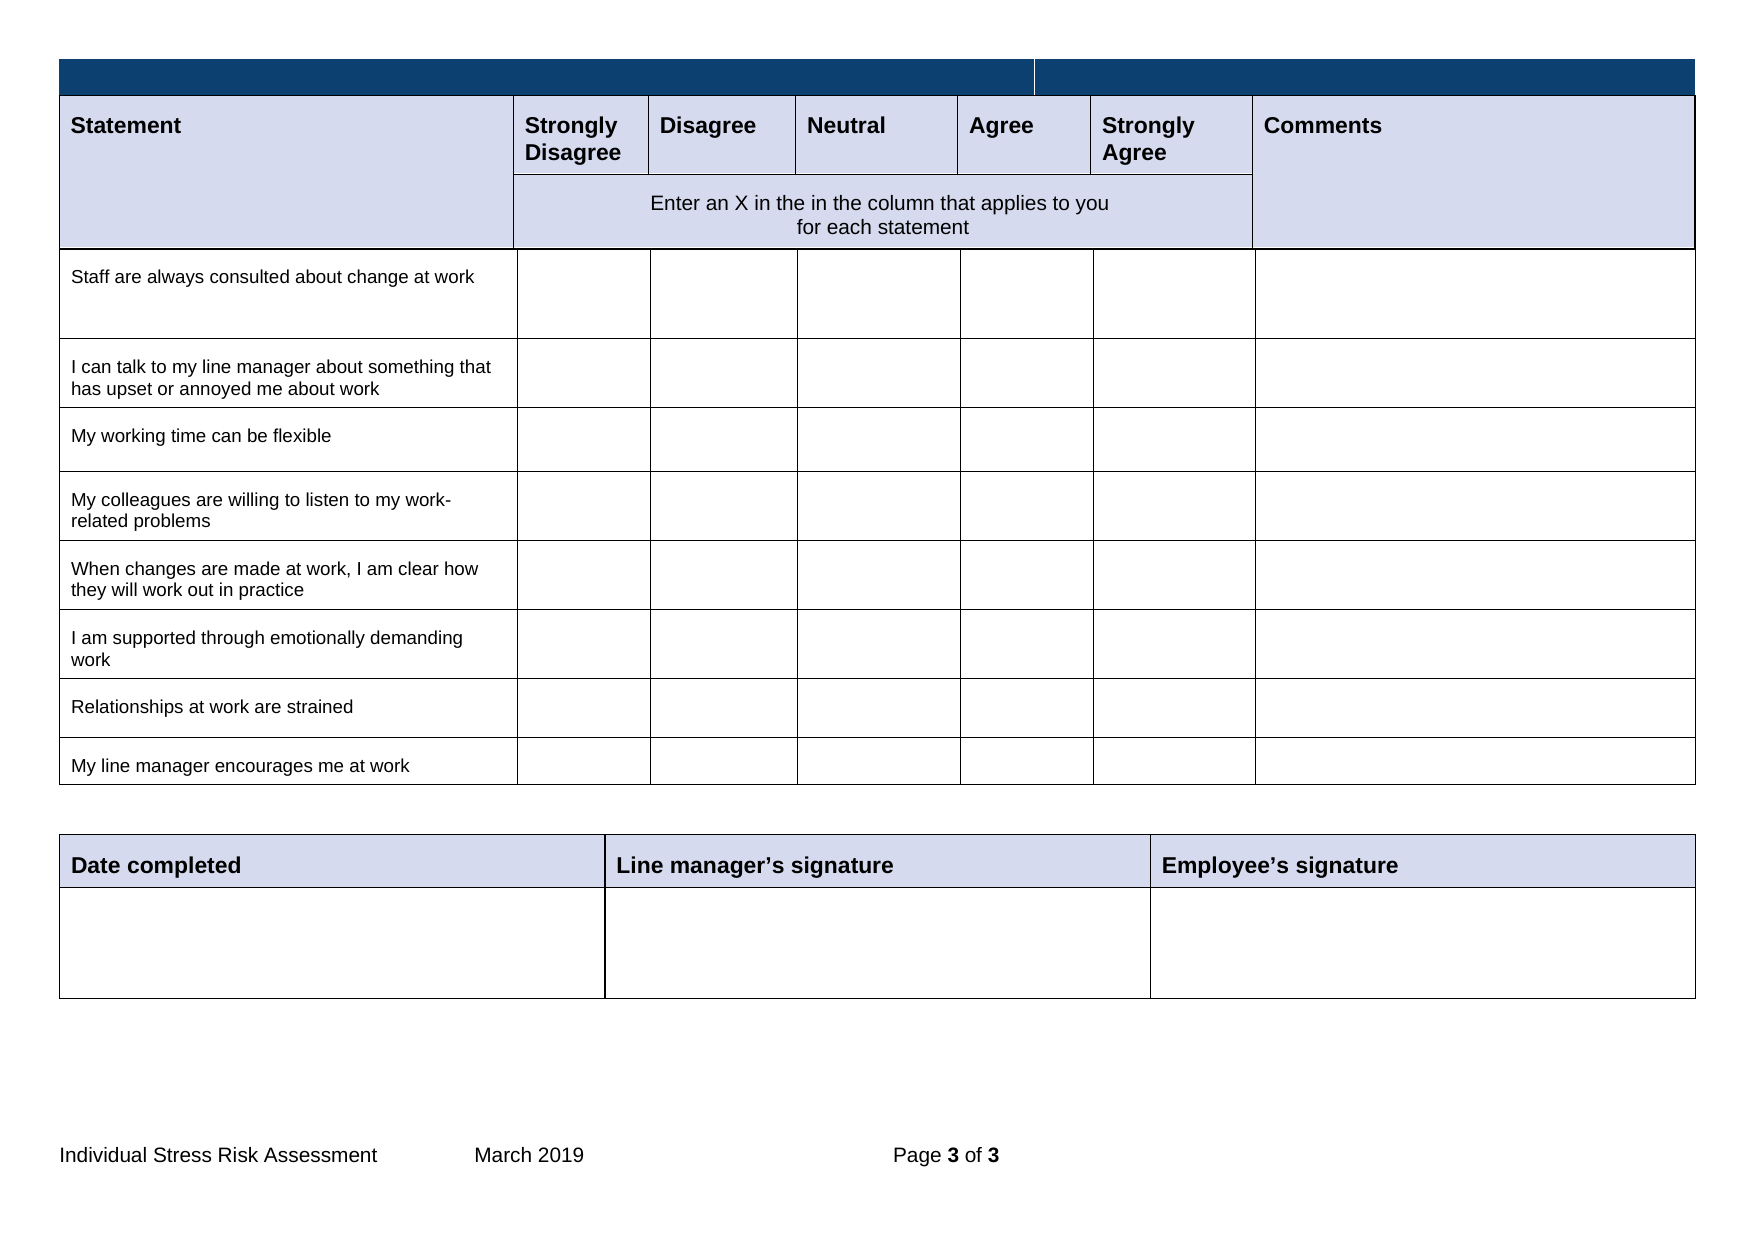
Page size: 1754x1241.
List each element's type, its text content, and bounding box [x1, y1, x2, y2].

table_cell Disagree [649, 96, 795, 173]
table_cell I can talk to my line manager about something that has upset or annoyed me about work [60, 339, 517, 407]
table_cell [961, 679, 1093, 737]
table_header [513, 59, 648, 95]
table_cell [798, 472, 960, 540]
table_cell [651, 610, 797, 678]
table_cell [1256, 679, 1695, 737]
table_header [798, 250, 960, 338]
table_cell Strongly Agree [1091, 96, 1252, 173]
table_cell Strongly Disagree [514, 96, 648, 173]
table_header Line manager’s signature [606, 835, 1150, 887]
table_cell [798, 679, 960, 737]
table_cell [651, 472, 797, 540]
table_cell [798, 738, 960, 784]
table_cell [1256, 472, 1695, 540]
table_cell Relationships at work are strained [60, 679, 517, 737]
table_cell [1094, 339, 1255, 407]
table_cell Statement [60, 96, 513, 247]
table_cell Agree [958, 96, 1090, 173]
table_cell [1151, 888, 1695, 998]
table_cell [1094, 679, 1255, 737]
table_cell [651, 339, 797, 407]
table_cell [798, 610, 960, 678]
table_cell [798, 408, 960, 471]
table_cell [1256, 610, 1695, 678]
table_header Employee’s signature [1151, 835, 1695, 887]
table_header [1256, 250, 1695, 338]
table_cell [1256, 408, 1695, 471]
table_cell [651, 541, 797, 609]
table_header [673, 59, 1034, 95]
table_cell [961, 738, 1093, 784]
table_cell [1256, 339, 1695, 407]
table_header [1094, 250, 1255, 338]
table_header [1035, 59, 1695, 95]
table_cell [1094, 541, 1255, 609]
table_cell I am supported through emotionally demanding work [60, 610, 517, 678]
table_cell [798, 339, 960, 407]
table_cell [651, 679, 797, 737]
table_cell [961, 339, 1093, 407]
table_cell [518, 610, 650, 678]
table_cell [961, 408, 1093, 471]
table_cell [1094, 738, 1255, 784]
table_cell [518, 738, 650, 784]
table_cell [518, 408, 650, 471]
table_cell When changes are made at work, I am clear how they will work out in practice [60, 541, 517, 609]
table_cell [518, 339, 650, 407]
table_cell [518, 472, 650, 540]
table_cell My line manager encourages me at work [60, 738, 517, 784]
table_cell [798, 541, 960, 609]
table_cell [961, 472, 1093, 540]
table_header Date completed [60, 835, 604, 887]
table_cell [1256, 738, 1695, 784]
table_cell [518, 541, 650, 609]
table_cell [1094, 408, 1255, 471]
table_header [651, 250, 797, 338]
table_cell [1256, 541, 1695, 609]
table_cell [606, 888, 1150, 998]
table_header [961, 250, 1093, 338]
table_cell [961, 610, 1093, 678]
table_cell [1094, 610, 1255, 678]
table_cell [651, 408, 797, 471]
table_cell My working time can be flexible [60, 408, 517, 471]
table_header [648, 59, 673, 95]
table_header [518, 250, 650, 338]
table_cell [651, 738, 797, 784]
table_cell Enter an X in the in the column that applies to you for each statement [514, 175, 1252, 247]
table_cell [60, 888, 604, 998]
table_cell My colleagues are willing to listen to my work-related problems [60, 472, 517, 540]
table_cell Comments [1253, 96, 1694, 247]
table_cell [961, 541, 1093, 609]
table_cell [518, 679, 650, 737]
table_header [59, 59, 513, 95]
table_header Staff are always consulted about change at work [60, 250, 517, 338]
table_cell [1094, 472, 1255, 540]
table_cell Neutral [796, 96, 957, 173]
